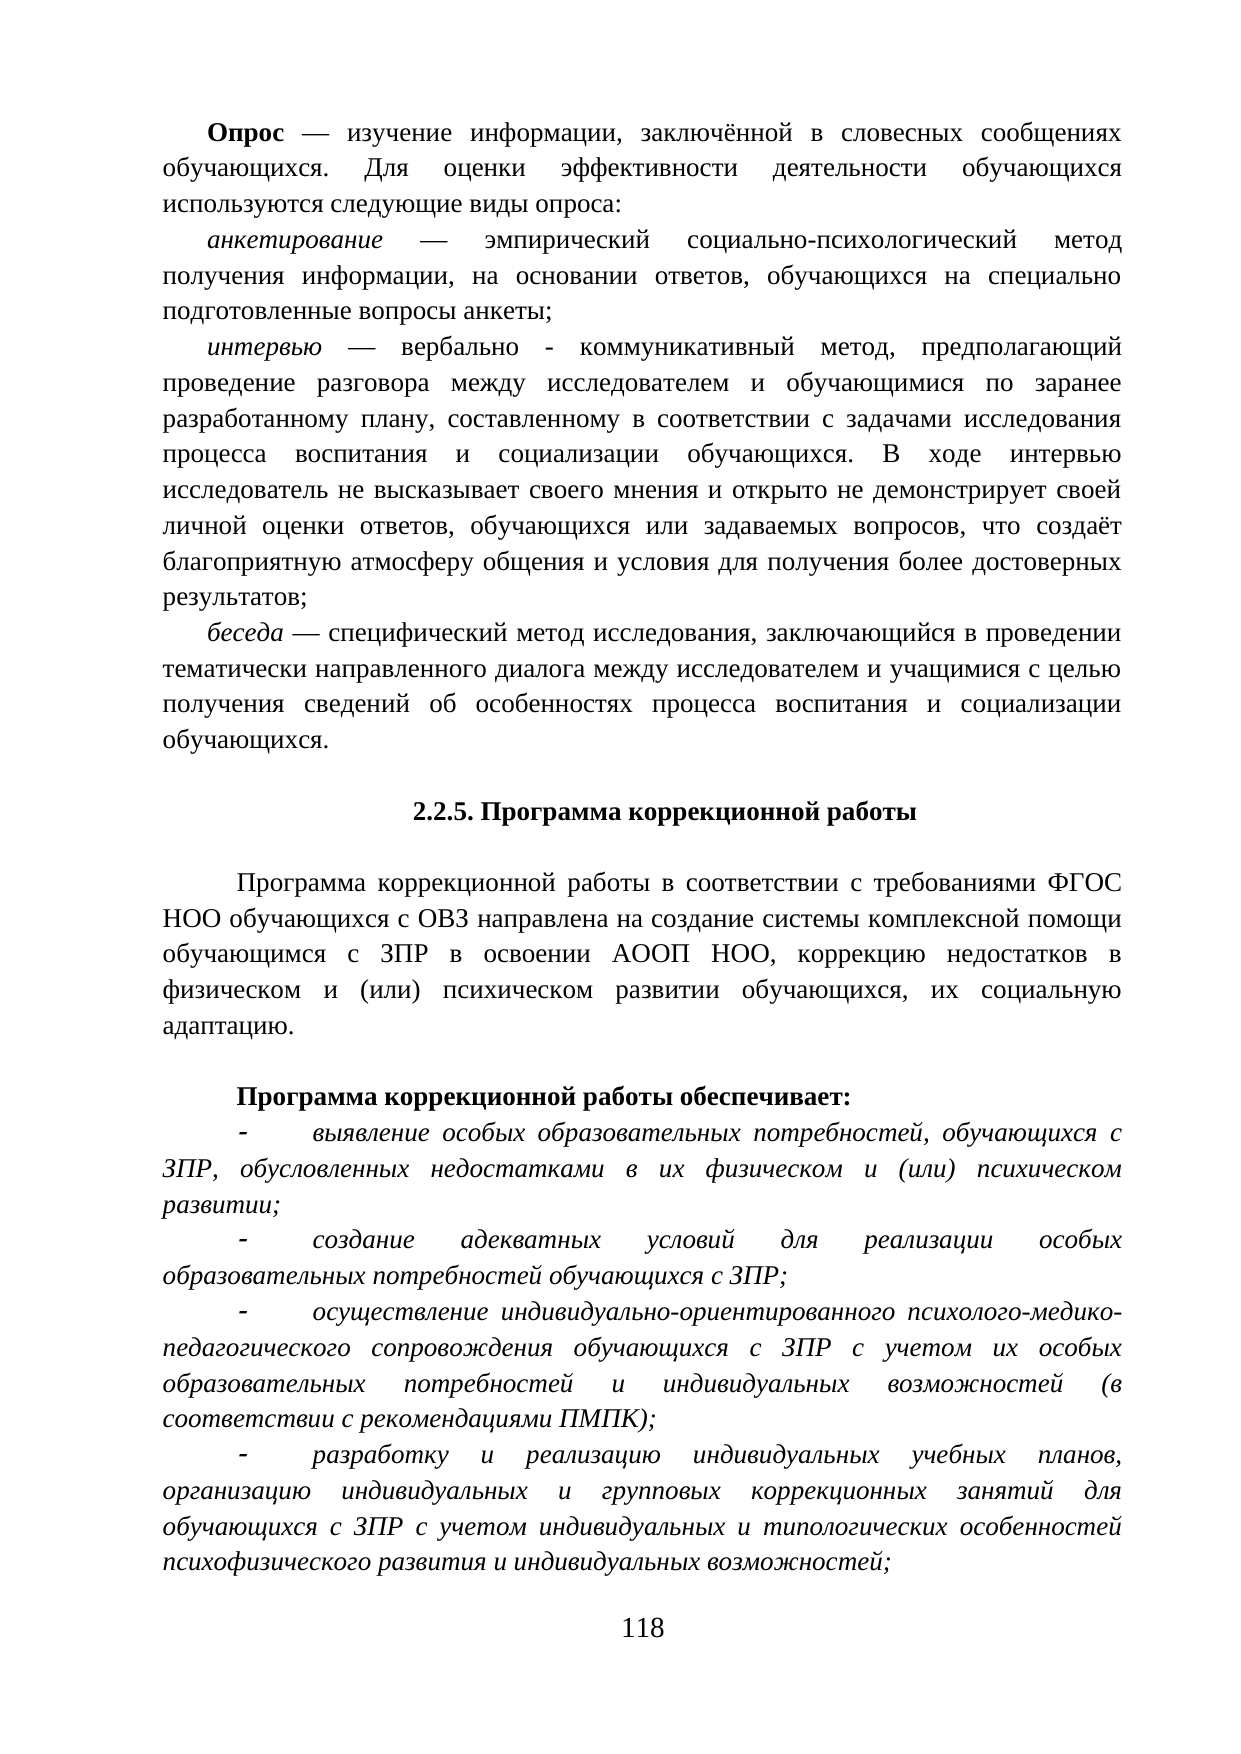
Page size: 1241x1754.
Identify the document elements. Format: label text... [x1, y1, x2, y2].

text Программа коррекционной работы обеспечивает: [162, 1081, 1123, 1112]
list выявление особых образовательных потребностей, обучающихся с ЗПР, обусловленных недостатками в их физическом и (или) психическом развитии; [162, 1116, 1123, 1219]
text 2.2.5. Программа коррекционной работы [162, 795, 1123, 826]
text Опрос — изучение информации, заключённой в словесных сообщениях обучающихся. Для оценки эффективности деятельности обучающихся используются следующие виды опроса: [162, 116, 1123, 218]
text беседа — специфический метод исследования, заключающийся в проведении тематически направленного диалога между исследователем и учащимися с целью получения сведений об особенностях процесса воспитания и социализации обучающихся. [162, 616, 1123, 754]
list разработку и реализацию индивидуальных учебных планов, организацию индивидуальных и групповых коррекционных занятий для обучающихся с ЗПР с учетом индивидуальных и типологических особенностей психофизического развития и индивидуальных возможностей; [162, 1438, 1123, 1577]
text интервью — вербально - коммуникативный метод, предполагающий проведение разговора между исследователем и обучающимися по заранее разработанному плану, составленному в соответствии с задачами исследования процесса воспитания и социализации обучающихся. В ходе интервью исследователь не высказывает своего мнения и открыто не демонстрирует своей личной оценки ответов, обучающихся или задаваемых вопросов, что создаёт благоприятную атмосферу общения и условия для получения более достоверных результатов; [162, 330, 1123, 611]
text анкетирование — эмпирический социально-психологический метод получения информации, на основании ответов, обучающихся на специально подготовленные вопросы анкеты; [162, 223, 1123, 326]
list осуществление индивидуально-ориентированного психолого-медико-педагогического сопровождения обучающихся с ЗПР с учетом их особых образовательных потребностей и индивидуальных возможностей (в соответствии с рекомендациями ПМПК); [162, 1295, 1123, 1433]
text Программа коррекционной работы в соответствии с требованиями ФГОС НОО обучающихся с ОВЗ направлена на создание системы комплексной помощи обучающимся с ЗПР в освоении АООП НОО, коррекцию недостатков в физическом и (или) психическом развитии обучающихся, их социальную адаптацию. [162, 866, 1123, 1040]
list создание адекватных условий для реализации особых образовательных потребностей обучающихся с ЗПР; [162, 1223, 1123, 1291]
